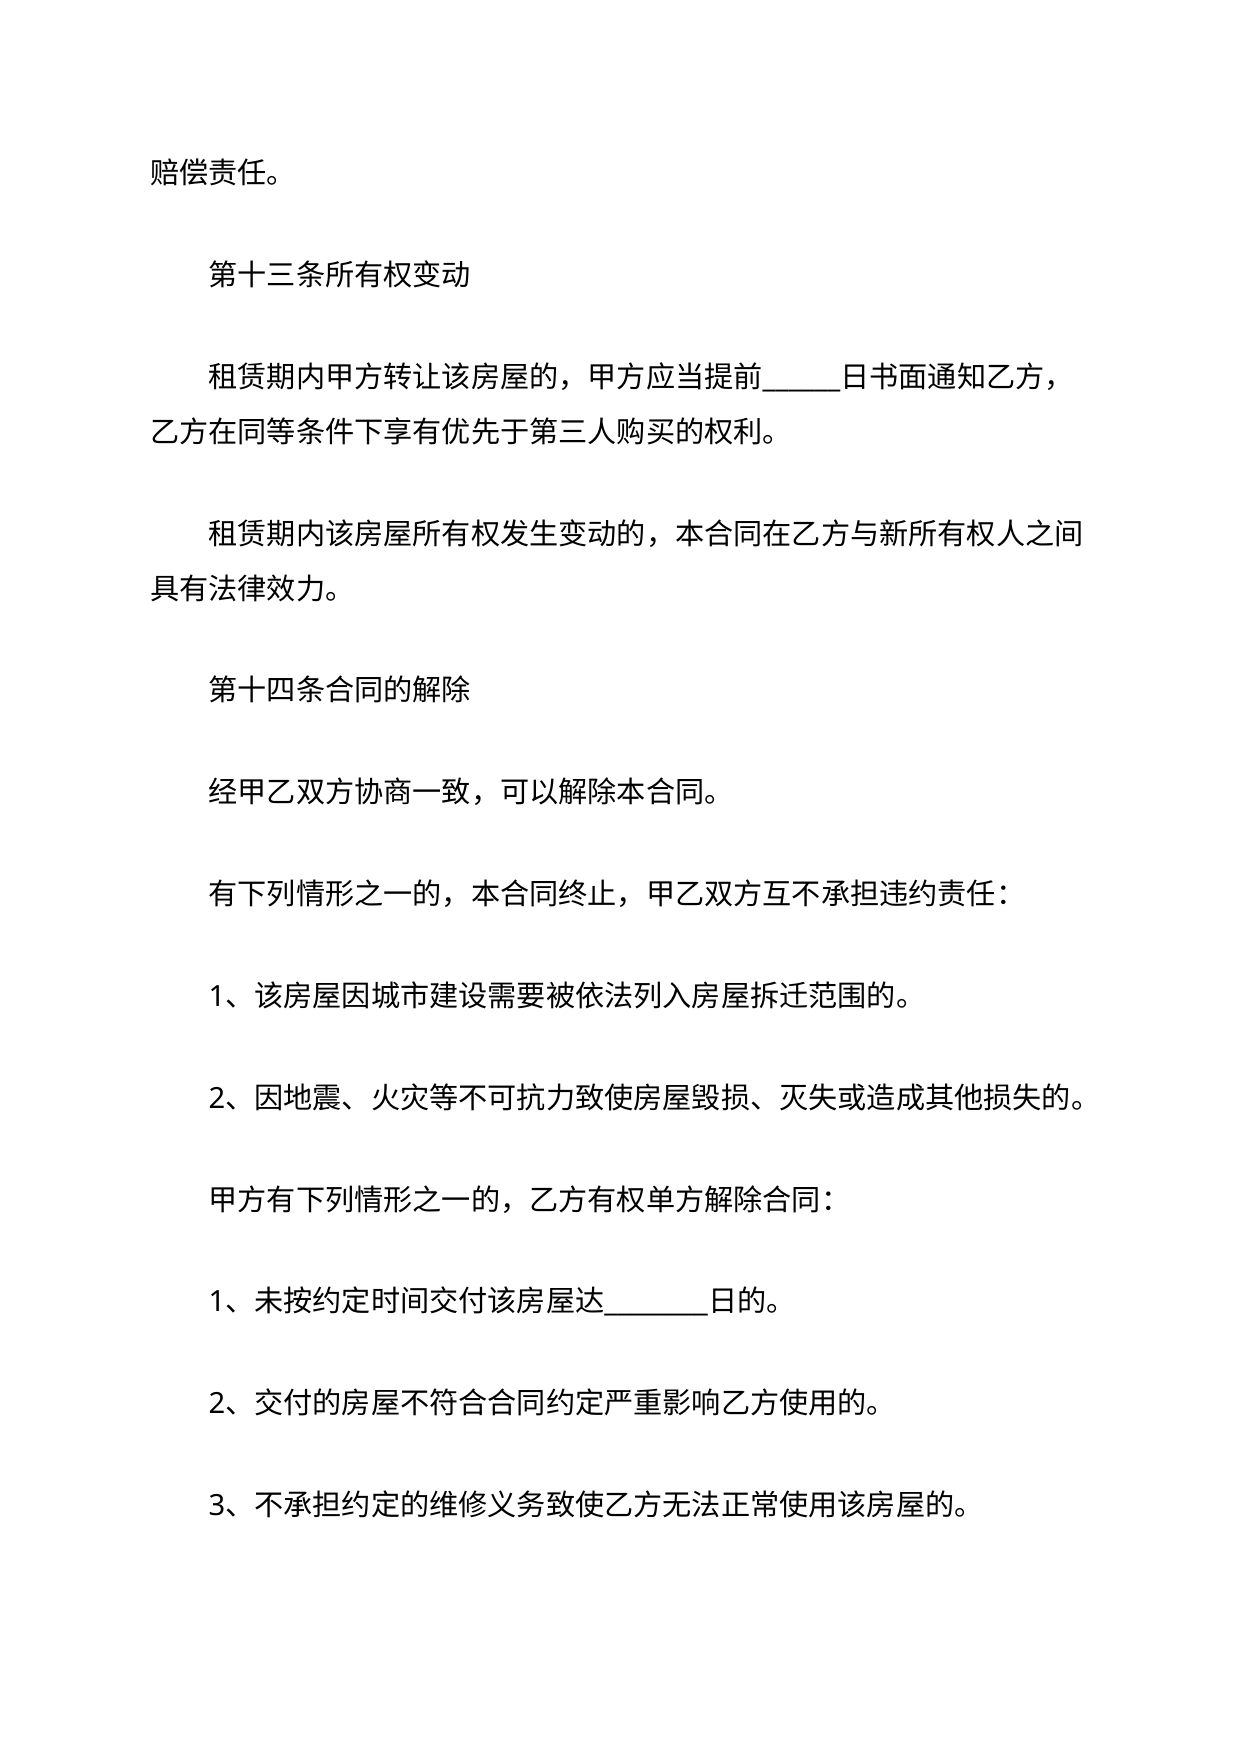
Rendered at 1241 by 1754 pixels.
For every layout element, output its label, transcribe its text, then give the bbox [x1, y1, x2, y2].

text 1、未按约定时间交付该房屋达________日的。 [150, 1278, 1090, 1320]
text 经甲乙双方协商一致，可以解除本合同。 [150, 769, 1090, 811]
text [150, 150, 1090, 192]
text 3、不承担约定的维修义务致使乙方无法正常使用该房屋的。 [150, 1482, 1090, 1524]
text 第十四条合同的解除 [150, 667, 1090, 709]
text 2、交付的房屋不符合合同约定严重影响乙方使用的。 [150, 1380, 1090, 1422]
text 租赁期内甲方转让该房屋的，甲方应当提前______日书面通知乙方，乙方在同等条件下享有优先于第三人购买的权利。 [150, 353, 1090, 451]
text 2、因地震、火灾等不可抗力致使房屋毁损、灭失或造成其他损失的。 [150, 1074, 1090, 1117]
text 第十三条所有权变动 [150, 252, 1090, 294]
text 甲方有下列情形之一的，乙方有权单方解除合同： [150, 1176, 1090, 1218]
text 有下列情形之一的，本合同终止，甲乙双方互不承担违约责任： [150, 871, 1090, 913]
text 租赁期内该房屋所有权发生变动的，本合同在乙方与新所有权人之间具有法律效力。 [150, 510, 1090, 607]
text 1、该房屋因城市建设需要被依法列入房屋拆迁范围的。 [150, 972, 1090, 1015]
